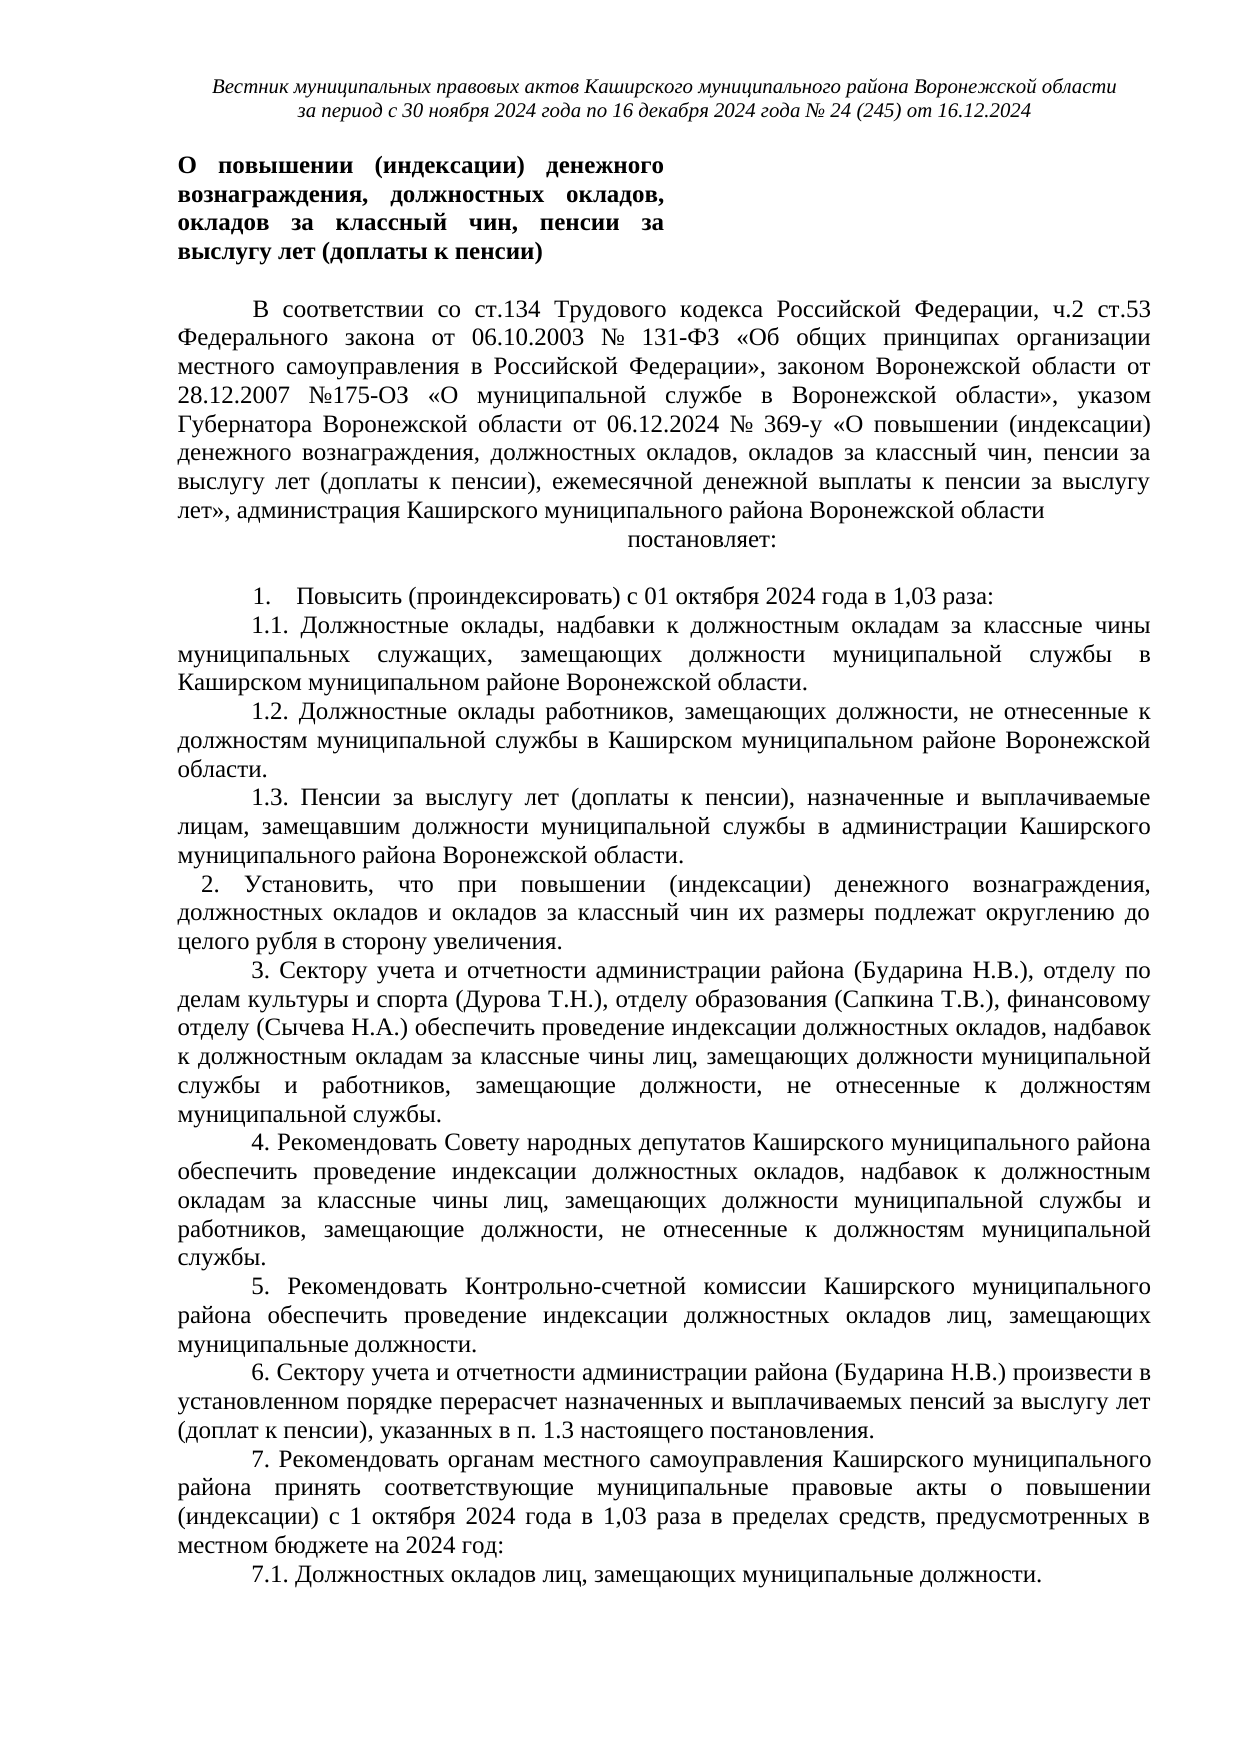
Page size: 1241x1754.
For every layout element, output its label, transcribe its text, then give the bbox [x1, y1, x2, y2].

text 1.1. Должностные оклады, надбавки к должностным окладам за классные чины муниципальных служащих, замещающих должности муниципальной службы в Каширском муниципальном районе Воронежской области. [177, 610, 1152, 696]
text 7.1. Должностных окладов лиц, замещающих муниципальные должности. [177, 1559, 1152, 1587]
text О повышении (индексации) денежного вознаграждения, должностных окладов, окладов за классный чин, пенсии за выслугу лет (доплаты к пенсии) [177, 150, 664, 265]
text 7. Рекомендовать органам местного самоуправления Каширского муниципального района принять соответствующие муниципальные правовые акты о повышении (индексации) с 1 октября 2024 года в 1,03 раза в пределах средств, предусмотренных в местном бюджете на 2024 год: [177, 1444, 1152, 1559]
text 2. Установить, что при повышении (индексации) денежного вознаграждения, должностных окладов и окладов за классный чин их размеры подлежат округлению до целого рубля в сторону увеличения. [177, 869, 1152, 955]
text 3. Сектору учета и отчетности администрации района (Бударина Н.В.), отделу по делам культуры и спорта (Дурова Т.Н.), отделу образования (Сапкина Т.В.), финансовому отделу (Сычева Н.А.) обеспечить проведение индексации должностных окладов, надбавок к должностным окладам за классные чины лиц, замещающих должности муниципальной службы и работников, замещающие должности, не отнесенные к должностям муниципальной службы. [177, 955, 1152, 1127]
text 4. Рекомендовать Совету народных депутатов Каширского муниципального района обеспечить проведение индексации должностных окладов, надбавок к должностным окладам за классные чины лиц, замещающих должности муниципальной службы и работников, замещающие должности, не отнесенные к должностям муниципальной службы. [177, 1127, 1152, 1271]
text постановляет: [177, 524, 1152, 552]
list Повысить (проиндексировать) с 01 октября 2024 года в 1,03 раза: [252, 581, 1152, 610]
text 5. Рекомендовать Контрольно-счетной комиссии Каширского муниципального района обеспечить проведение индексации должностных окладов лиц, замещающих муниципальные должности. [177, 1271, 1152, 1357]
text 1.2. Должностные оклады работников, замещающих должности, не отнесенные к должностям муниципальной службы в Каширском муниципальном районе Воронежской области. [177, 696, 1152, 782]
text 6. Сектору учета и отчетности администрации района (Бударина Н.В.) произвести в установленном порядке перерасчет назначенных и выплачиваемых пенсий за выслугу лет (доплат к пенсии), указанных в п. 1.3 настоящего постановления. [177, 1357, 1152, 1444]
text 1.3. Пенсии за выслугу лет (доплаты к пенсии), назначенные и выплачиваемые лицам, замещавшим должности муниципальной службы в администрации Каширского муниципального района Воронежской области. [177, 782, 1152, 869]
text В соответствии со ст.134 Трудового кодекса Российской Федерации, ч.2 ст.53 Федерального закона от 06.10.2003 № 131-ФЗ «Об общих принципах организации местного самоуправления в Российской Федерации», законом Воронежской области от 28.12.2007 №175-ОЗ «О муниципальной службе в Воронежской области», указом Губернатора Воронежской области от 06.12.2024 № 369-у «О повышении (индексации) денежного вознаграждения, должностных окладов, окладов за классный чин, пенсии за выслугу лет (доплаты к пенсии), ежемесячной денежной выплаты к пенсии за выслугу лет», администрация Каширского муниципального района Воронежской области [177, 294, 1152, 524]
